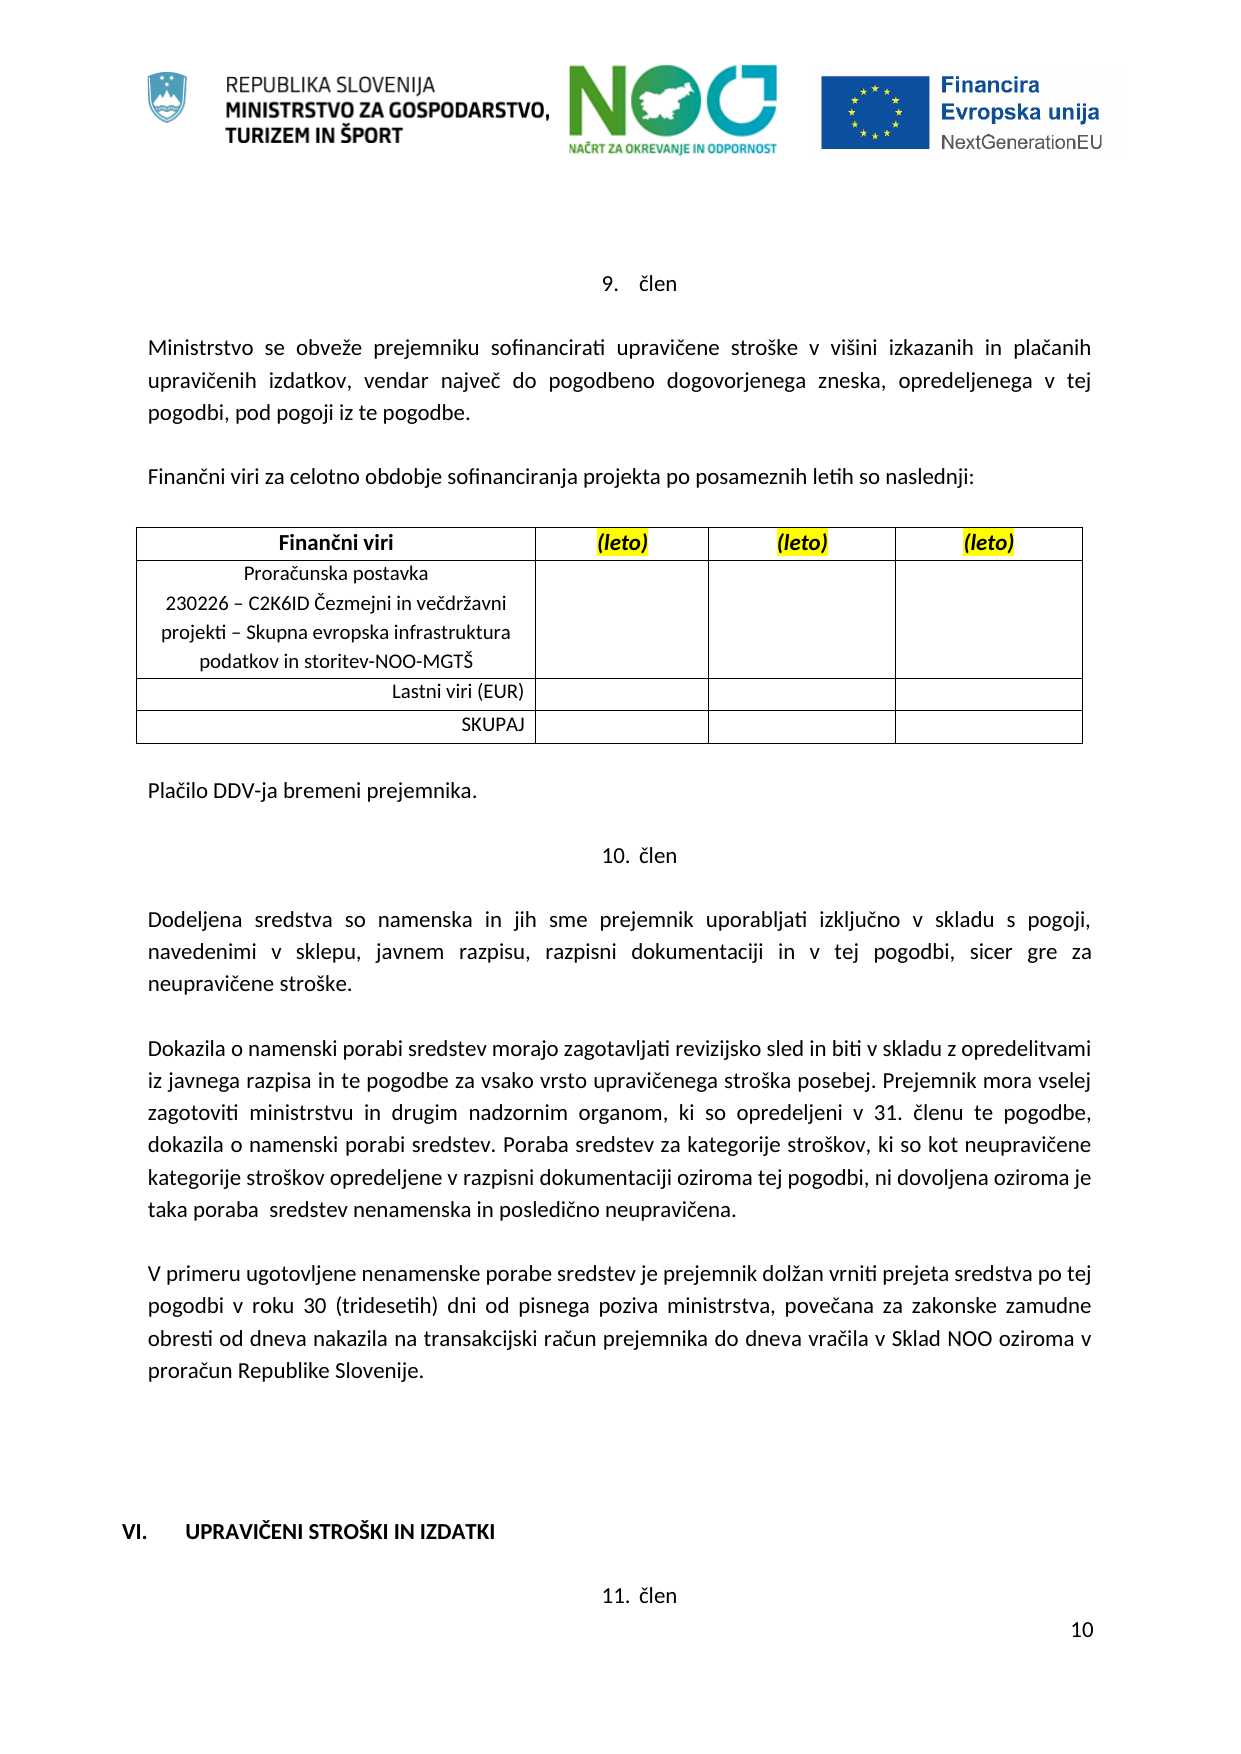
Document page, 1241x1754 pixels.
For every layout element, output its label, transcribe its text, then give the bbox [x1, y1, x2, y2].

table_cell [709, 679, 895, 710]
table_cell [709, 711, 895, 743]
text Ministrstvo se obveže prejemniku sofinancirati upravičene stroške v višini izkazanih in plačanih upravičenih izdatkov, vendar največ do pogodbeno dogovorjenega zneska, opredeljenega v tej pogodbi, pod pogoji iz te pogodbe. [148, 333, 1093, 426]
picture [569, 64, 777, 157]
table_header (leto) [709, 528, 895, 559]
table_cell [896, 711, 1082, 743]
list UPRAVIČENI STROŠKI IN IZDATKI [148, 1517, 1093, 1545]
table_header Finančni viri [137, 528, 535, 559]
list člen [185, 841, 1093, 869]
table_cell Proračunska postavka 230226 – C2K6ID Čezmejni in večdržavni projekti – Skupna evropska infrastruktura podatkov in storitev-NOO-MGTŠ [137, 561, 535, 677]
text Dokazila o namenski porabi sredstev morajo zagotavljati revizijsko sled in biti v skladu z opredelitvami iz javnega razpisa in te pogodbe za vsako vrsto upravičenega stroška posebej. Prejemnik mora vselej zagotoviti ministrstvu in drugim nadzornim organom, ki so opredeljeni v 31. členu te pogodbe, dokazila o namenski porabi sredstev. Poraba sredstev za kategorije stroškov, ki so kot neupravičene kategorije stroškov opredeljene v razpisni dokumentaciji oziroma tej pogodbi, ni dovoljena oziroma je taka poraba sredstev nenamenska in posledično neupravičena. [148, 1034, 1093, 1223]
text Plačilo DDV-ja bremeni prejemnika. [148, 776, 1093, 804]
table_header (leto) [896, 528, 1082, 559]
table_cell [896, 679, 1082, 710]
text Dodeljena sredstva so namenska in jih sme prejemnik uporabljati izključno v skladu s pogoji, navedenimi v sklepu, javnem razpisu, razpisni dokumentaciji in v tej pogodbi, sicer gre za neupravičene stroške. [148, 905, 1093, 998]
table_header (leto) [536, 528, 708, 559]
table_cell [896, 561, 1082, 677]
table_cell [709, 561, 895, 677]
text V primeru ugotovljene nenamenske porabe sredstev je prejemnik dolžan vrniti prejeta sredstva po tej pogodbi v roku 30 (tridesetih) dni od pisnega poziva ministrstva, povečana za zakonske zamudne obresti od dneva nakazila na transakcijski račun prejemnika do dneva vračila v Sklad NOO oziroma v proračun Republike Slovenije. [148, 1259, 1093, 1384]
list člen [185, 1581, 1093, 1609]
list člen [185, 269, 1093, 297]
table_cell [536, 679, 708, 710]
table_cell Lastni viri (EUR) [137, 679, 535, 710]
table_cell [536, 711, 708, 743]
picture [147, 72, 549, 143]
table_cell SKUPAJ [137, 711, 535, 743]
table_cell [536, 561, 708, 677]
text Finančni viri za celotno obdobje sofinanciranja projekta po posameznih letih so naslednji: [148, 462, 1093, 490]
picture [813, 64, 1123, 158]
